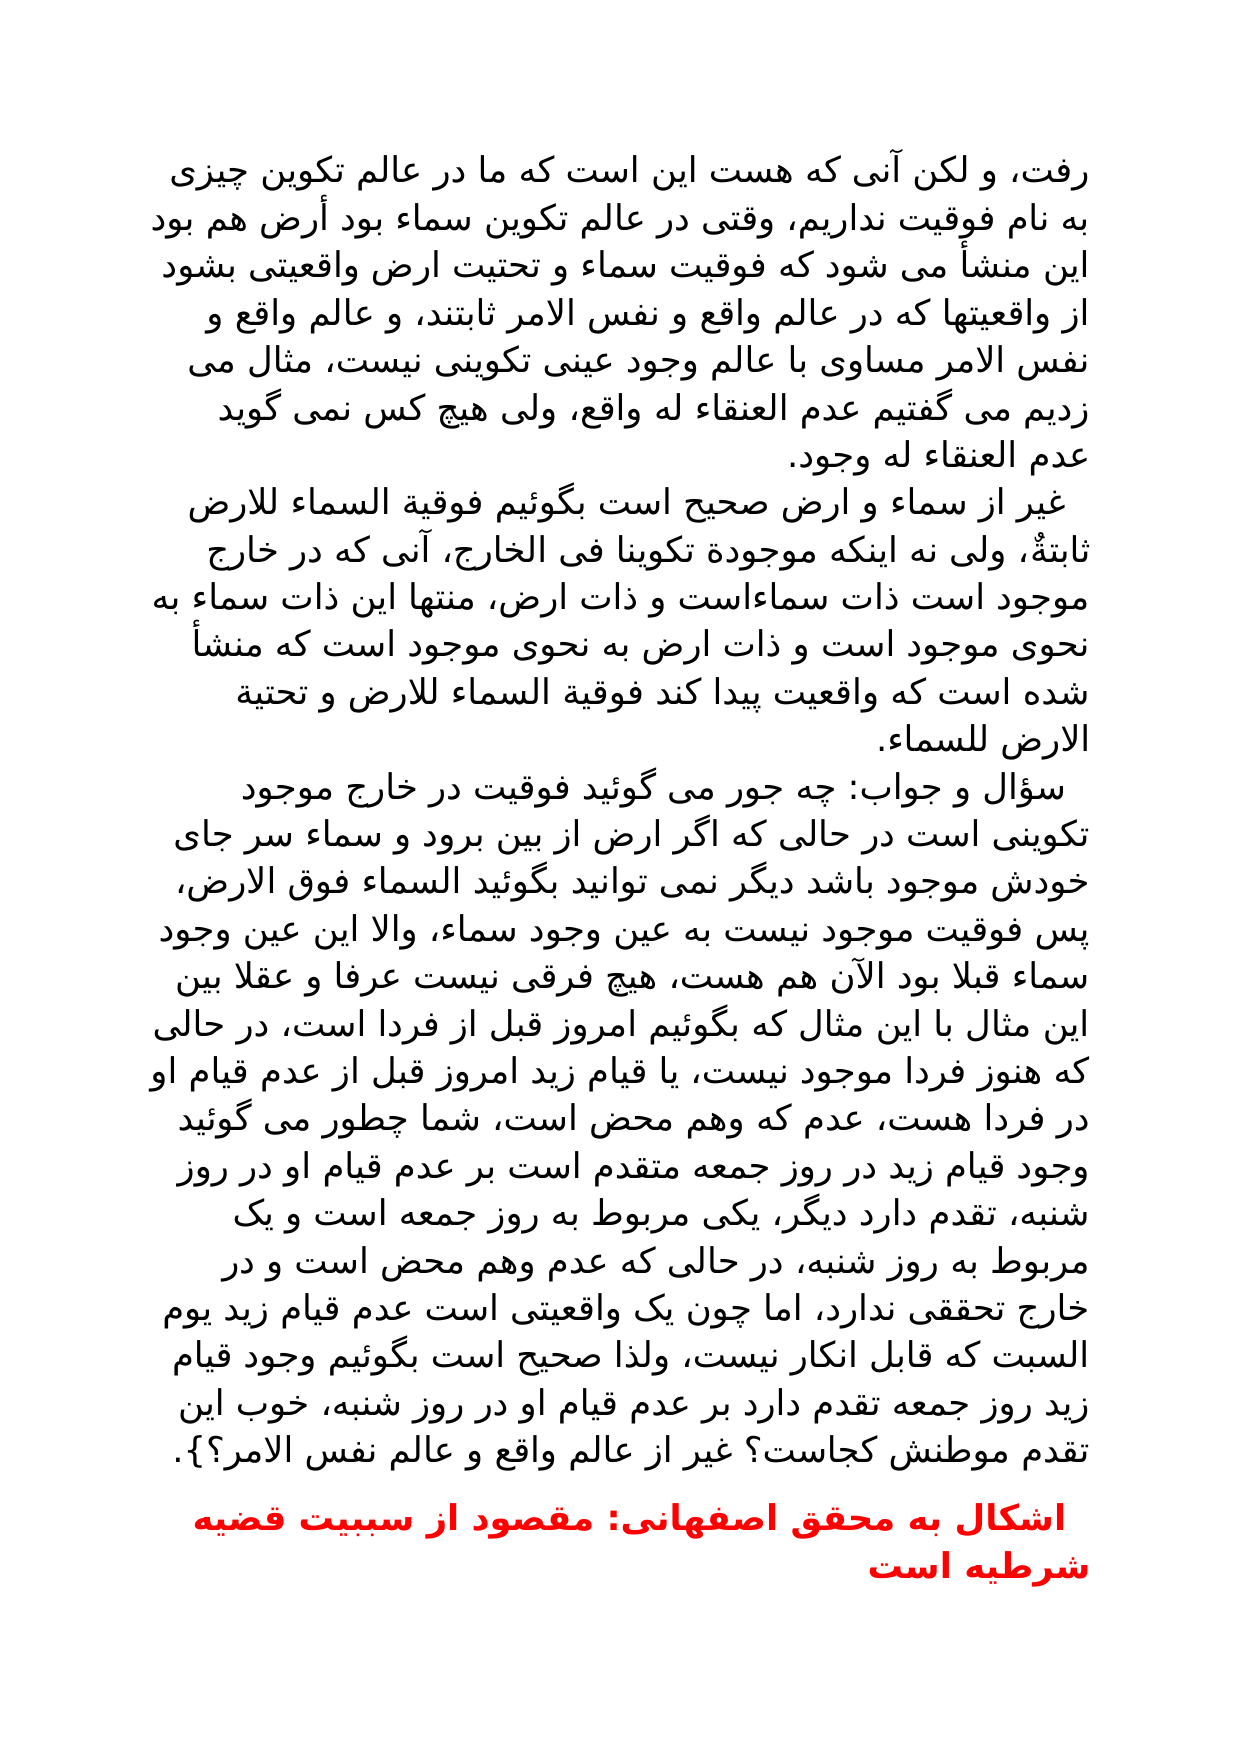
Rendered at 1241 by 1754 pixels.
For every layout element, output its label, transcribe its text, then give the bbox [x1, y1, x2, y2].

text اشکال به محقق اصفهانی: مقصود از سببیت قضیه شرطیه است [150, 1498, 1090, 1587]
text غیر از سماء و ارض صحیح است بگوئیم فوقیة السماء للارض ثابتةٌ، ولی نه اینکه موجودة تکوینا فی الخارج، آنی که در خارج موجود است ذات سماءاست و ذات ارض، منتها این ذات سماء به نحوی موجود است و ذات ارض به نحوی موجود است که منشأ شده است که واقعیت پیدا کند فوقیة السماء للارض و تحتیة الارض للسماء. [150, 482, 1090, 760]
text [150, 150, 1090, 476]
text سؤال و جواب: چه جور می گوئید فوقیت در خارج موجود تکوینی است در حالی که اگر ارض از بین برود و سماء سر جای خودش موجود باشد دیگر نمی توانید بگوئید السماء فوق الارض، پس فوقیت موجود نیست به عین وجود سماء، والا این عین وجود سماء قبلا بود الآن هم هست، هیچ فرقی نیست عرفا و عقلا بین این مثال با این مثال که بگوئیم امروز قبل از فردا است، در حالی که هنوز فردا موجود نیست، یا قیام زید امروز قبل از عدم قیام او در فردا هست، عدم که وهم محض است، شما چطور می گوئید وجود قیام زید در روز جمعه متقدم است بر عدم قیام او در روز شنبه، تقدم دارد دیگر، یکی مربوط به روز جمعه است و یک مربوط به روز شنبه، در حالی که عدم وهم محض است و در خارج تحققی ندارد، اما چون یک واقعیتی است عدم قیام زید یوم السبت که قابل انکار نیست، ولذا صحیح است بگوئیم وجود قیام زید روز جمعه تقدم دارد بر عدم قیام او در روز شنبه، خوب این تقدم موطنش کجاست؟ غیر از عالم واقع و عالم نفس الامر؟}. [150, 766, 1090, 1471]
